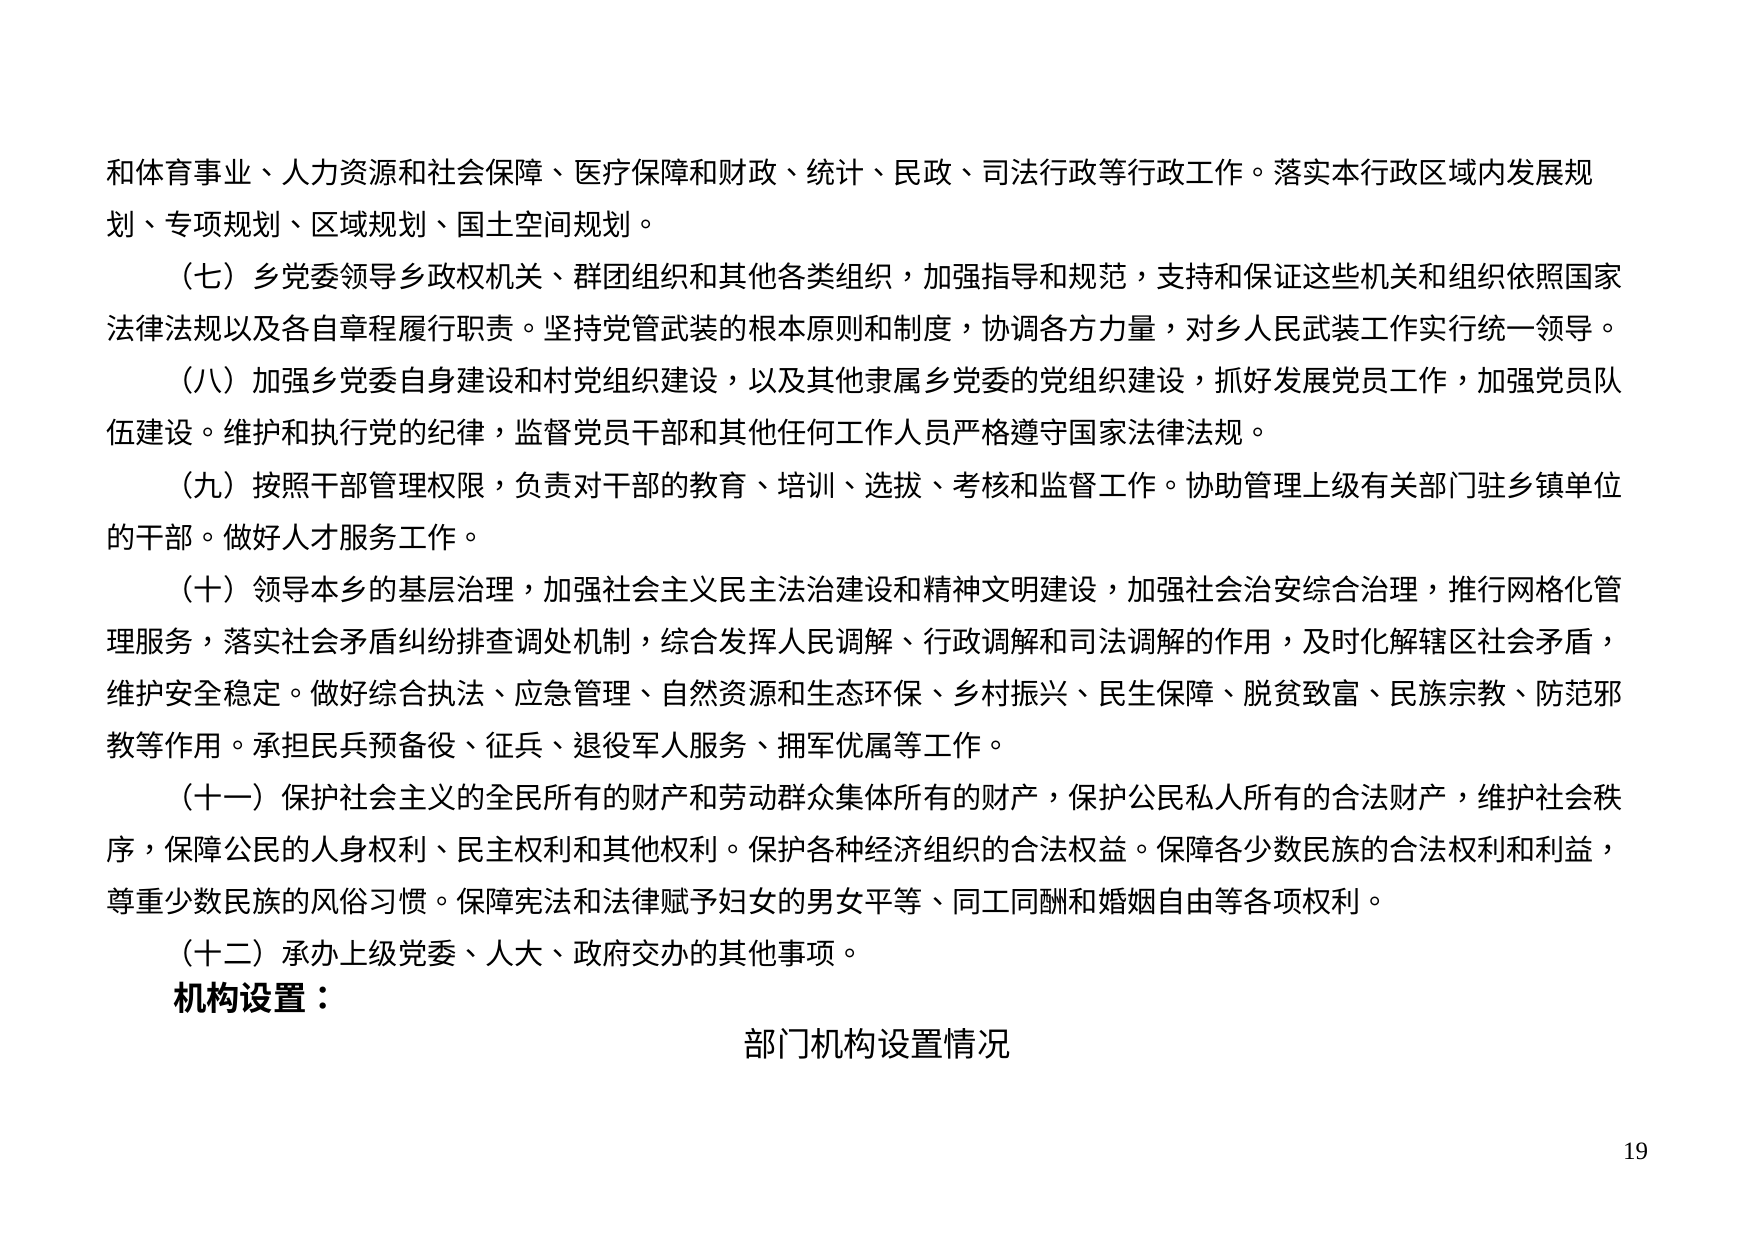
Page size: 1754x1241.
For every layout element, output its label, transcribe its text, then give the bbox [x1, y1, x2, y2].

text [106, 142, 1648, 246]
text （九）按照干部管理权限，负责对干部的教育、培训、选拔、考核和监督工作。协助管理上级有关部门驻乡镇单位的干部。做好人才服务工作。 [106, 454, 1648, 558]
text 机构设置： [106, 975, 1648, 1021]
text （十）领导本乡的基层治理，加强社会主义民主法治建设和精神文明建设，加强社会治安综合治理，推行网格化管理服务，落实社会矛盾纠纷排查调处机制，综合发挥人民调解、行政调解和司法调解的作用，及时化解辖区社会矛盾，维护安全稳定。做好综合执法、应急管理、自然资源和生态环保、乡村振兴、民生保障、脱贫致富、民族宗教、防范邪教等作用。承担民兵预备役、征兵、退役军人服务、拥军优属等工作。 [106, 558, 1648, 767]
text （七）乡党委领导乡政权机关、群团组织和其他各类组织，加强指导和规范，支持和保证这些机关和组织依照国家法律法规以及各自章程履行职责。坚持党管武装的根本原则和制度，协调各方力量，对乡人民武装工作实行统一领导。 [106, 246, 1648, 350]
text 部门机构设置情况 [106, 1021, 1648, 1066]
text （八）加强乡党委自身建设和村党组织建设，以及其他隶属乡党委的党组织建设，抓好发展党员工作，加强党员队伍建设。维护和执行党的纪律，监督党员干部和其他任何工作人员严格遵守国家法律法规。 [106, 350, 1648, 454]
text （十一）保护社会主义的全民所有的财产和劳动群众集体所有的财产，保护公民私人所有的合法财产，维护社会秩序，保障公民的人身权利、民主权利和其他权利。保护各种经济组织的合法权益。保障各少数民族的合法权利和利益，尊重少数民族的风俗习惯。保障宪法和法律赋予妇女的男女平等、同工同酬和婚姻自由等各项权利。 [106, 767, 1648, 923]
text （十二）承办上级党委、人大、政府交办的其他事项。 [106, 923, 1648, 975]
